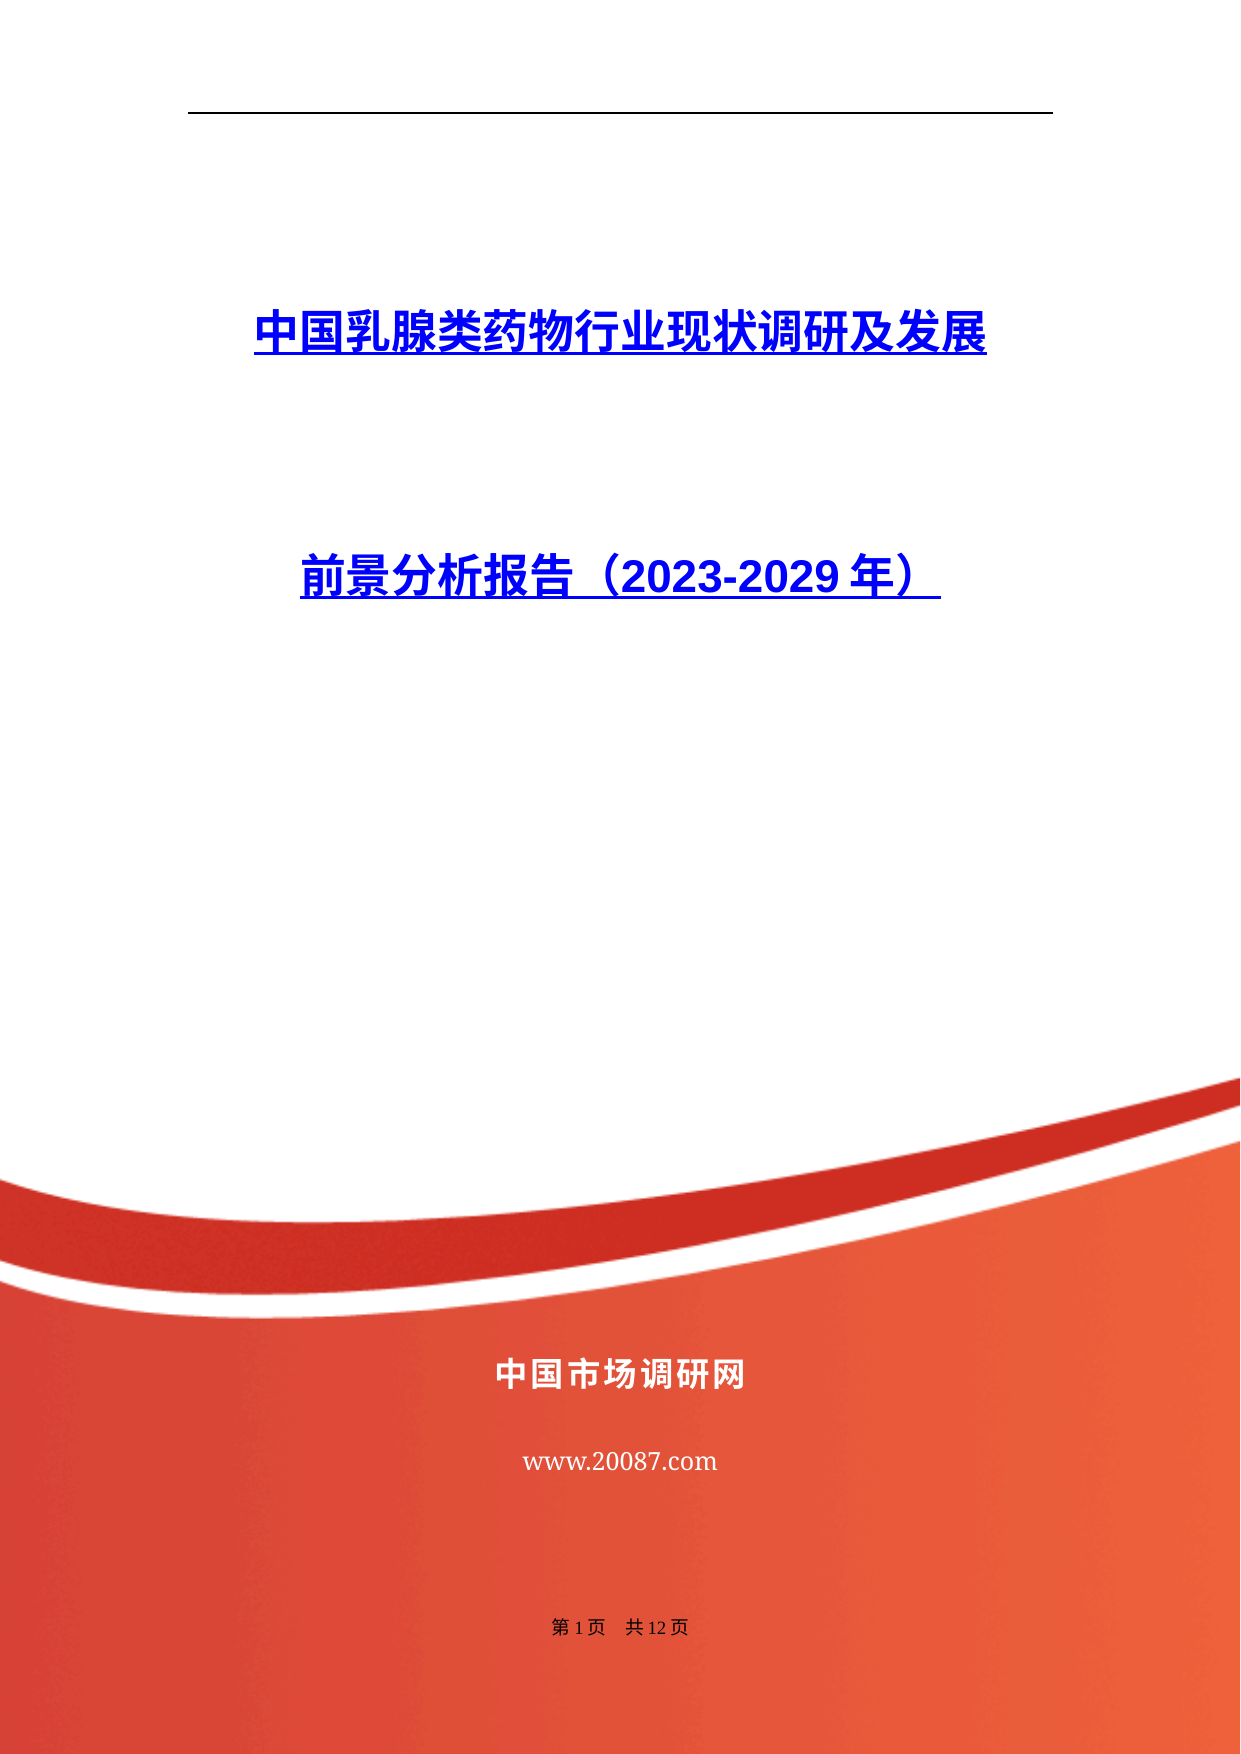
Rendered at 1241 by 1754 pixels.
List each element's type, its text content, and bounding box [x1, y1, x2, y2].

subtitle 中国市场调研网 [187, 1339, 1053, 1404]
table_header 中国乳腺类药物行业现状调研及发展前景分析报告（2023-2029年） [188, 207, 1053, 773]
text www.20087.com [187, 1428, 1053, 1493]
picture [0, 1006, 1241, 1754]
